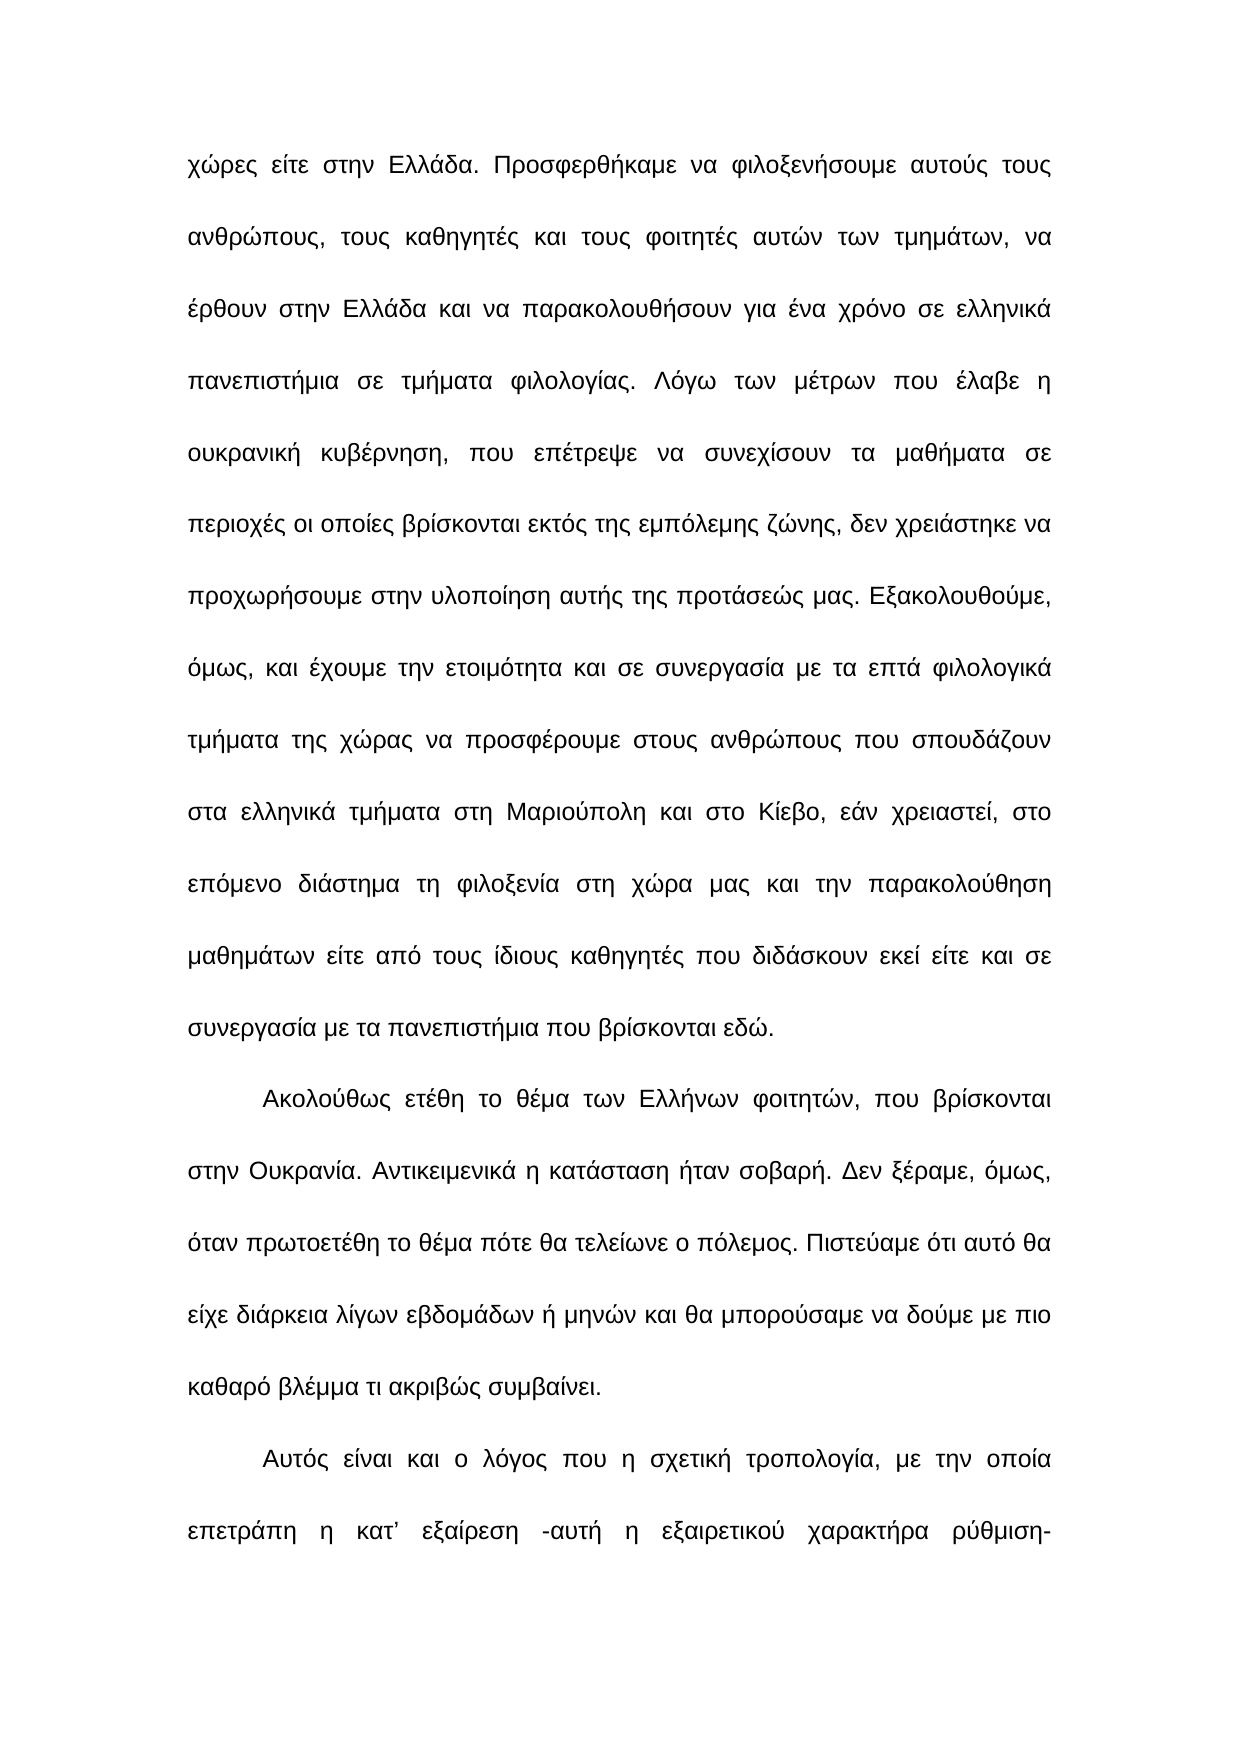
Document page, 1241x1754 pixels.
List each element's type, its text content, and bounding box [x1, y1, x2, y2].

text Ακολούθως ετέθη το θέμα των Ελλήνων φοιτητών, που βρίσκονται στην Ουκρανία. Αντικειμενικά η κατάσταση ήταν σοβαρή. Δεν ξέραμε, όμως, όταν πρωτοετέθη το θέμα πότε θα τελείωνε ο πόλεμος. Πιστεύαμε ότι αυτό θα είχε διάρκεια λίγων εβδομάδων ή μηνών και θα μπορούσαμε να δούμε με πιο καθαρό βλέμμα τι ακριβώς συμβαίνει. [187, 1084, 1053, 1401]
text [187, 150, 1053, 1041]
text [187, 1444, 1053, 1544]
